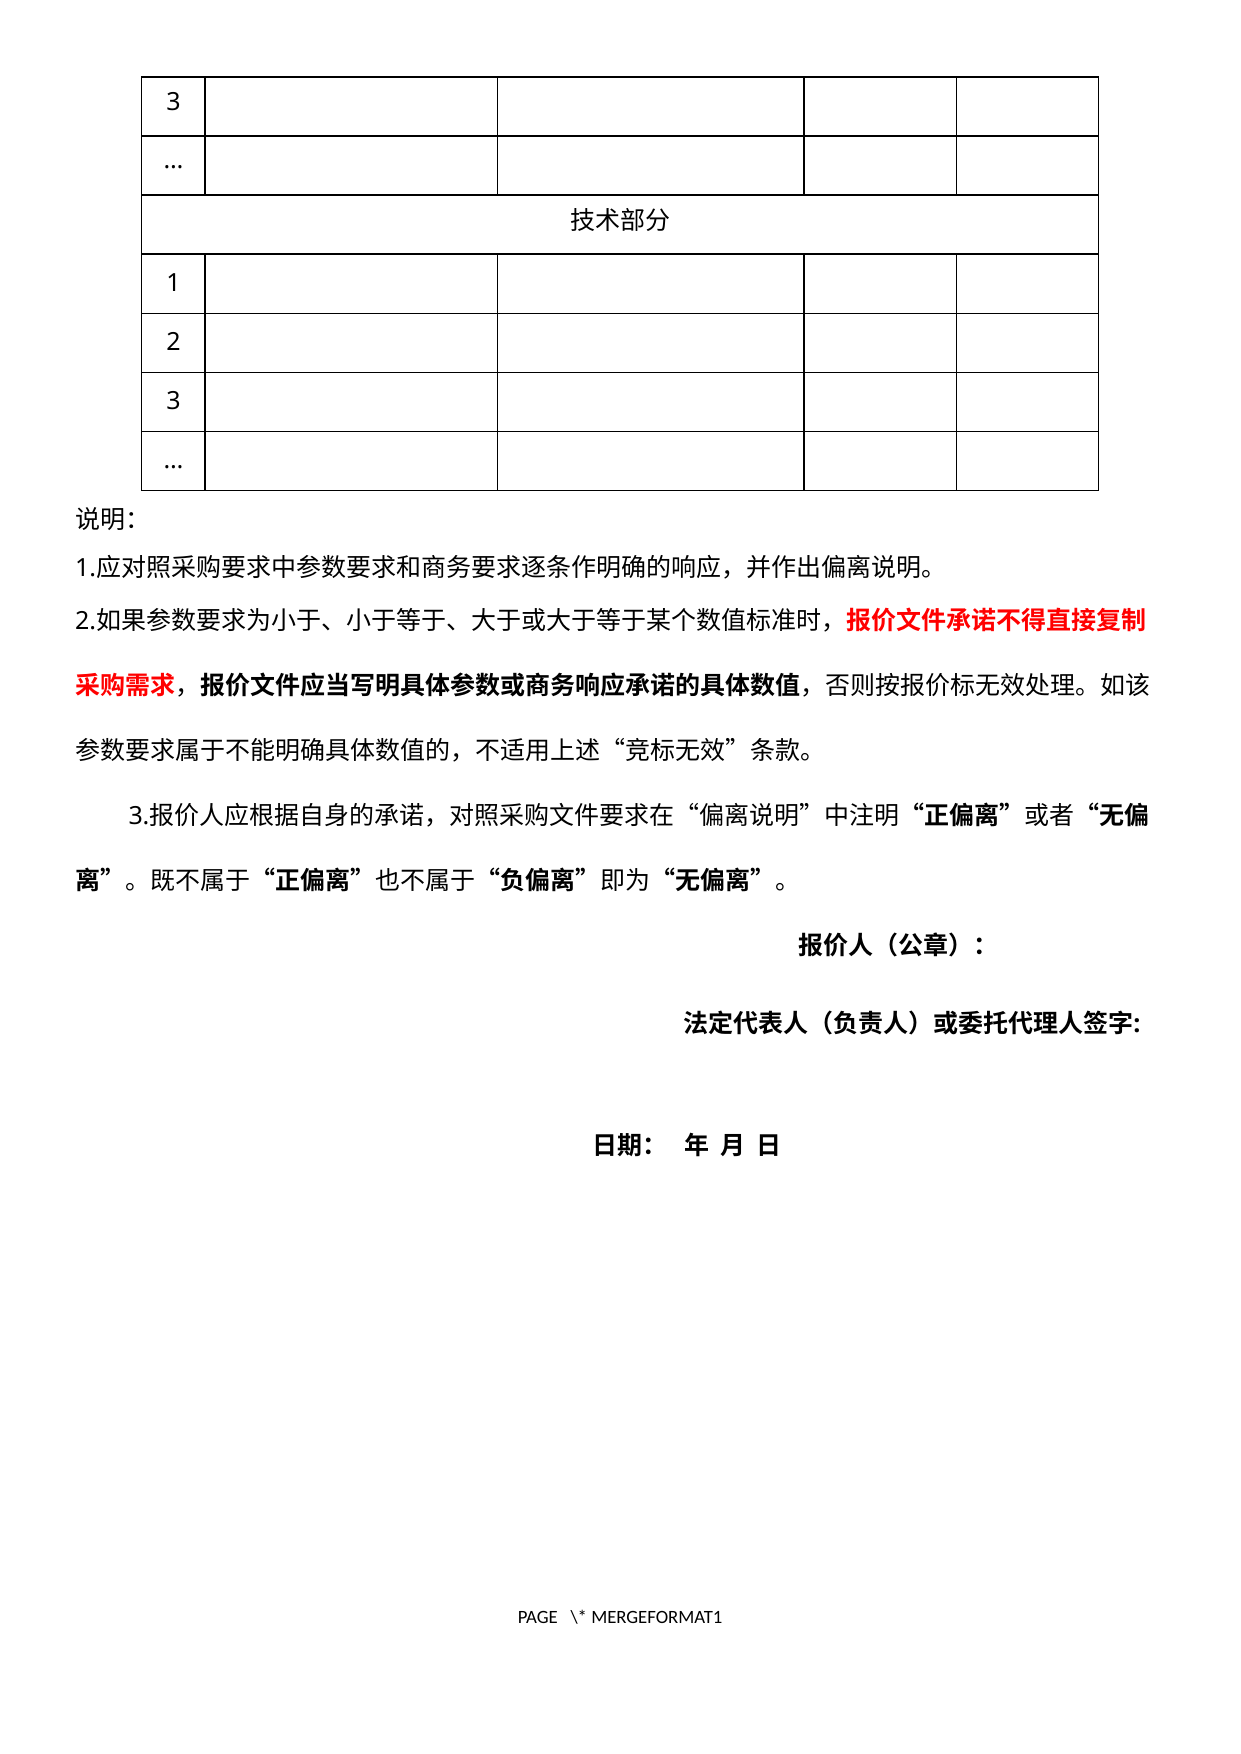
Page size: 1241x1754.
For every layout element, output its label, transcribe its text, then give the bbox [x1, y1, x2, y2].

table_cell [498, 137, 803, 194]
table_cell [498, 432, 803, 489]
table_cell [805, 432, 956, 489]
table_cell [206, 432, 497, 489]
text 1.应对照采购要求中参数要求和商务要求逐条作明确的响应，并作出偏离说明。 [75, 538, 1165, 586]
table_cell [498, 78, 803, 135]
text 说明： [75, 491, 1165, 538]
table_cell [206, 314, 497, 371]
table_cell [957, 432, 1098, 489]
table_cell [805, 373, 956, 431]
table_cell [206, 78, 497, 135]
table_cell 2 [142, 314, 204, 371]
table_cell [957, 78, 1098, 135]
table_cell [498, 255, 803, 312]
table_cell [805, 255, 956, 312]
table_cell … [142, 432, 204, 489]
table_cell … [142, 137, 204, 194]
table_cell 1 [142, 255, 204, 312]
text 3.报价人应根据自身的承诺，对照采购文件要求在“偏离说明”中注明“正偏离”或者“无偏离”。既不属于“正偏离”也不属于“负偏离”即为“无偏离”。 [75, 781, 1165, 911]
table_cell [957, 314, 1098, 371]
table_cell [206, 373, 497, 431]
table_cell [957, 255, 1098, 312]
table_cell [805, 314, 956, 371]
table_cell [805, 137, 956, 194]
table_cell [498, 373, 803, 431]
table_cell [957, 373, 1098, 431]
text 2.如果参数要求为小于、小于等于、大于或大于等于某个数值标准时，报价文件承诺不得直接复制采购需求，报价文件应当写明具体参数或商务响应承诺的具体数值，否则按报价标无效处理。如该参数要求属于不能明确具体数值的，不适用上述“竞标无效”条款。 [75, 586, 1165, 781]
table_cell 技术部分 [142, 196, 1098, 253]
table_cell [206, 137, 497, 194]
table_cell [957, 137, 1098, 194]
table_cell 3 [142, 373, 204, 431]
text 报价人（公章）： [75, 911, 1065, 976]
table_cell [206, 255, 497, 312]
text 日期： 年 月 日 [75, 1111, 1165, 1176]
table_cell [805, 78, 956, 135]
table_cell 3 [142, 78, 204, 135]
table_cell [498, 314, 803, 371]
text 法定代表人（负责人）或委托代理人签字: [75, 989, 1140, 1054]
